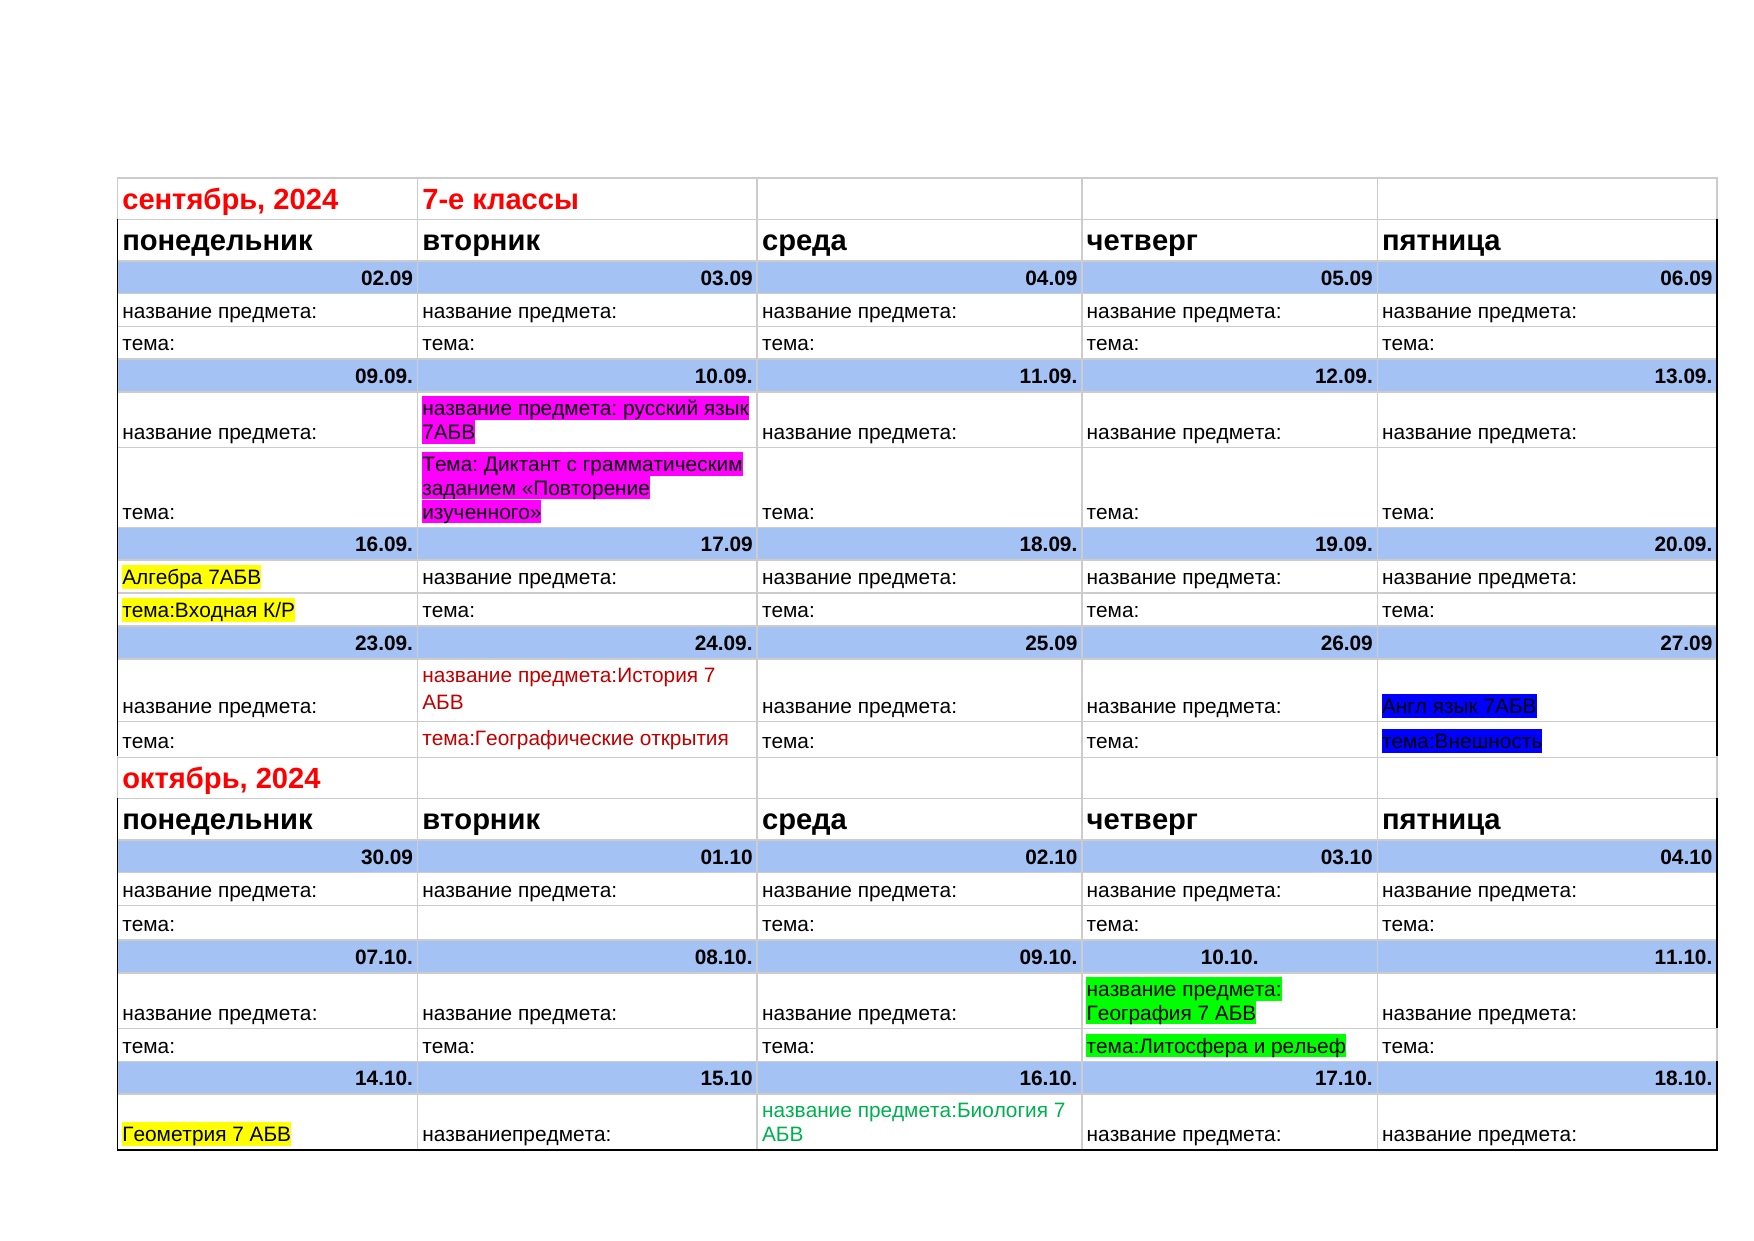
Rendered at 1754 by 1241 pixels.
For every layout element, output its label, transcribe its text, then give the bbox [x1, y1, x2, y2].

table_cell название предмета: [758, 561, 1081, 592]
table_cell 09.10. [758, 941, 1081, 972]
table_cell 05.09 [1083, 262, 1377, 293]
table_cell 18.10. [1378, 1062, 1716, 1093]
table_cell [418, 758, 756, 798]
table_cell 08.10. [418, 941, 756, 972]
table_cell 12.09. [1083, 360, 1377, 391]
table_header [758, 179, 1081, 218]
table_cell 11.09. [758, 360, 1081, 391]
table_cell понедельник [118, 220, 417, 260]
table_cell тема: [1378, 327, 1716, 358]
table_cell 09.09. [118, 360, 417, 391]
table_cell 16.09. [118, 528, 417, 559]
table_cell [758, 758, 1081, 798]
table_cell название предмета: [118, 393, 417, 447]
table_cell тема: [118, 327, 417, 358]
table_cell название предмета: География 7 АБВ [1083, 974, 1377, 1028]
table_cell тема: [758, 327, 1081, 358]
table_cell 26.09 [1083, 627, 1377, 658]
table_cell 14.10. [118, 1062, 417, 1093]
table_cell тема: [1378, 1029, 1716, 1061]
table_cell название предмета: [758, 393, 1081, 447]
table_cell пятница [1378, 220, 1716, 260]
table_cell тема: [1083, 448, 1377, 527]
table_cell среда [758, 799, 1081, 839]
table_cell 04.09 [758, 262, 1081, 293]
table_header сентябрь, 2024 [118, 179, 417, 218]
table_cell 13.09. [1378, 360, 1716, 391]
table_cell 15.10 [418, 1062, 756, 1093]
table_cell Алгебра 7АБВ [118, 561, 417, 592]
table_cell название предмета: [1083, 561, 1377, 592]
table_cell название предмета: [418, 294, 756, 326]
table_cell тема: [758, 906, 1081, 939]
table_cell тема: [1378, 906, 1716, 939]
table_cell тема: [118, 1029, 417, 1061]
table_header [1083, 179, 1377, 218]
table_cell тема: [1083, 594, 1377, 625]
table_cell тема: [1083, 327, 1377, 358]
table_cell 10.10. [1083, 941, 1377, 972]
table_cell название предмета: [758, 873, 1081, 905]
table_cell 04.10 [1378, 841, 1716, 872]
table_cell название предмета: [758, 294, 1081, 326]
table_cell название предмета: [1083, 393, 1377, 447]
table_cell вторник [418, 220, 756, 260]
table_cell название предмета: [1378, 873, 1716, 905]
table_cell 11.10. [1378, 941, 1716, 972]
table_cell октябрь, 2024 [118, 758, 417, 798]
table_cell название предмета: [1378, 974, 1716, 1028]
table_cell пятница [1378, 799, 1716, 839]
table_cell тема: [418, 594, 756, 625]
table_cell тема: [1378, 594, 1716, 625]
table_cell 16.10. [758, 1062, 1081, 1093]
table_cell 03.09 [418, 262, 756, 293]
table_cell 02.10 [758, 841, 1081, 872]
table_cell Тема: Диктант с грамматическим заданием «Повторение изученного» [418, 448, 756, 527]
table_cell понедельник [118, 799, 417, 839]
table_cell тема:Входная К/Р [118, 594, 417, 625]
table_cell тема: [418, 1029, 756, 1061]
table_cell название предмета: [1083, 873, 1377, 905]
table_cell тема: [118, 722, 417, 756]
table_cell четверг [1083, 799, 1377, 839]
table_cell название предмета:Биология 7 АБВ [758, 1095, 1081, 1149]
table_cell среда [758, 220, 1081, 260]
table_cell название предмета: [418, 974, 756, 1028]
table_cell 25.09 [758, 627, 1081, 658]
table_cell 30.09 [118, 841, 417, 872]
table_cell [1378, 758, 1716, 798]
table_cell название предмета: [418, 561, 756, 592]
table_cell тема: [758, 448, 1081, 527]
table_cell 02.09 [118, 262, 417, 293]
table_cell название предмета: [118, 974, 417, 1028]
table_cell название предмета: [1378, 561, 1716, 592]
table_cell название предмета: [758, 660, 1081, 721]
table_cell тема: [118, 448, 417, 527]
table_cell тема: [1083, 906, 1377, 939]
table_cell тема: [758, 722, 1081, 756]
table_cell название предмета: [1378, 294, 1716, 326]
table_cell 06.09 [1378, 262, 1716, 293]
table_cell 20.09. [1378, 528, 1716, 559]
table_cell тема: [118, 906, 417, 939]
table_cell название предмета: [1378, 1095, 1716, 1149]
table_cell тема:Географические открытия [418, 722, 756, 756]
table_cell Геометрия 7 АБВ [118, 1095, 417, 1149]
table_cell название предмета: [1378, 393, 1716, 447]
table_header 7-е классы [418, 179, 756, 218]
table_cell название предмета: [418, 873, 756, 905]
table_cell [418, 906, 756, 939]
table_cell название предмета: [1083, 660, 1377, 721]
table_cell [1083, 758, 1377, 798]
table_cell название предмета: [118, 873, 417, 905]
table_cell Англ язык 7АБВ [1378, 660, 1716, 721]
table_cell название предмета: [118, 294, 417, 326]
table_cell 27.09 [1378, 627, 1716, 658]
table_cell название предмета: [118, 660, 417, 721]
table_cell 17.10. [1083, 1062, 1377, 1093]
table_cell названиепредмета: [418, 1095, 756, 1149]
table_cell вторник [418, 799, 756, 839]
table_cell 23.09. [118, 627, 417, 658]
table_cell тема: [758, 1029, 1081, 1061]
table_cell 18.09. [758, 528, 1081, 559]
table_header [1378, 179, 1716, 218]
table_cell тема: [418, 327, 756, 358]
table_cell название предмета: [1083, 294, 1377, 326]
table_cell 03.10 [1083, 841, 1377, 872]
table_cell тема:Литосфера и рельеф [1083, 1029, 1377, 1061]
table_cell тема:Внешность [1378, 722, 1716, 756]
table_cell четверг [1083, 220, 1377, 260]
table_cell название предмета: [758, 974, 1081, 1028]
table_cell 07.10. [118, 941, 417, 972]
table_cell тема: [1378, 448, 1716, 527]
table_cell тема: [758, 594, 1081, 625]
table_cell 19.09. [1083, 528, 1377, 559]
table_cell название предмета: [1083, 1095, 1377, 1149]
table_cell 17.09 [418, 528, 756, 559]
table_cell 10.09. [418, 360, 756, 391]
table_cell название предмета:История 7 АБВ [418, 660, 756, 721]
table_cell тема: [1083, 722, 1377, 756]
table_cell 24.09. [418, 627, 756, 658]
table_cell название предмета: русский язык 7АБВ [418, 393, 756, 447]
table_cell 01.10 [418, 841, 756, 872]
